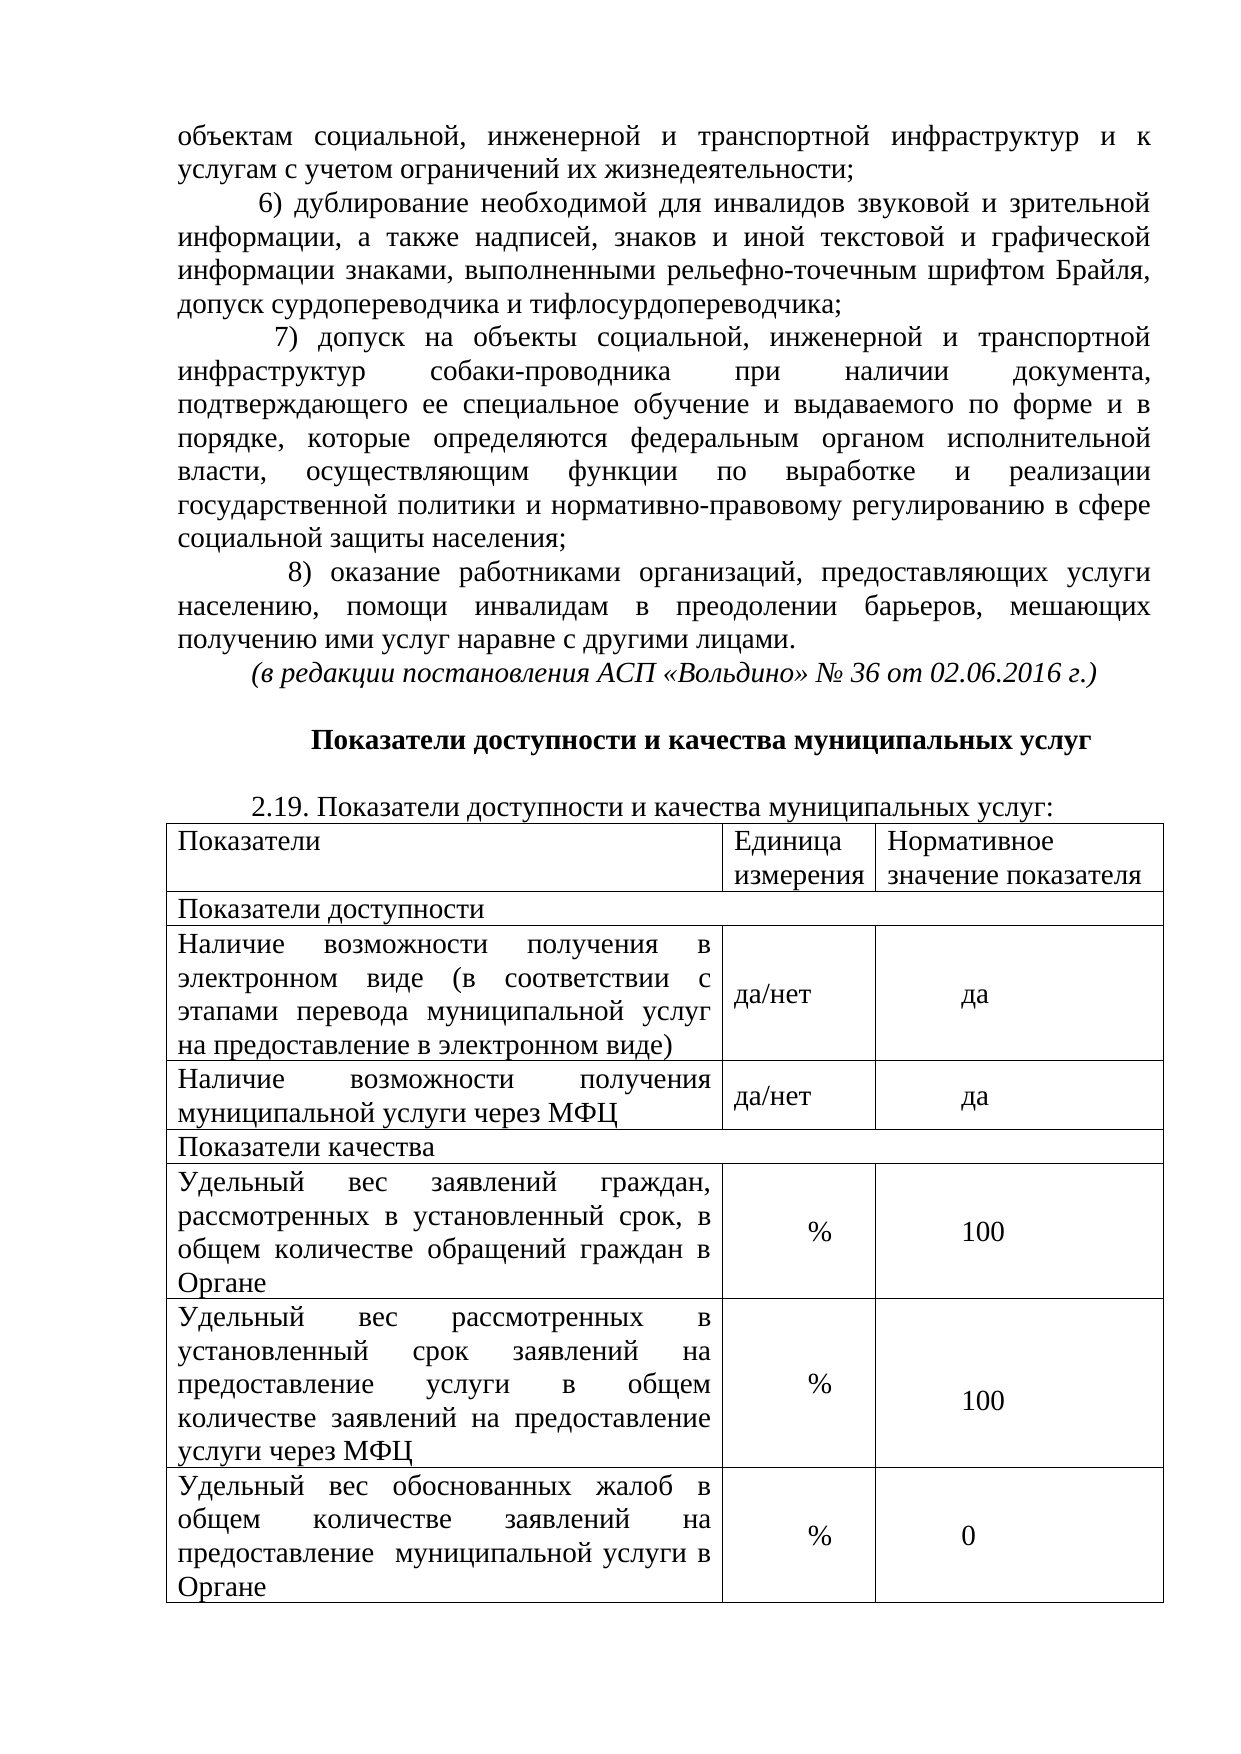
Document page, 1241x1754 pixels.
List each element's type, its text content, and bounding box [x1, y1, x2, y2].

table_cell Удельный вес обоснованных жалоб в общем количестве заявлений на предоставление муниципальной услуги в Органе [167, 1468, 722, 1602]
table_cell да [876, 926, 1163, 1060]
table_cell % [723, 1299, 875, 1467]
table_cell 0 [876, 1468, 1163, 1602]
table_cell Показатели доступности [167, 892, 1163, 925]
table_cell Наличие возможности получения в электронном виде (в соответствии с этапами перевода муниципальной услуг на предоставление в электронном виде) [167, 926, 722, 1060]
table_cell Удельный вес рассмотренных в установленный срок заявлений на предоставление услуги в общем количестве заявлений на предоставление услуги через МФЦ [167, 1299, 722, 1467]
table_cell Показатели качества [167, 1130, 1163, 1163]
table_cell 100 [876, 1299, 1163, 1467]
text 7) допуск на объекты социальной, инженерной и транспортной инфраструктур собаки-проводника при наличии документа, подтверждающего ее специальное обучение и выдаваемого по форме и в порядке, которые определяются федеральным органом исполнительной власти, осуществляющим функции по выработке и реализации государственной политики и нормативно-правовому регулированию в сфере социальной защиты населения; [177, 319, 1152, 554]
text 8) оказание работниками организаций, предоставляющих услуги населению, помощи инвалидам в преодолении барьеров, мешающих получению ими услуг наравне с другими лицами. [177, 554, 1152, 655]
table_cell да/нет [723, 926, 875, 1060]
table_cell % [723, 1164, 875, 1298]
table_cell Наличие возможности получения муниципальной услуги через МФЦ [167, 1061, 722, 1128]
table_header Показатели [167, 824, 722, 891]
table_header Единица измерения [723, 824, 875, 891]
text Показатели доступности и качества муниципальных услуг [177, 722, 1152, 755]
table_cell 100 [876, 1164, 1163, 1298]
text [177, 118, 1152, 185]
text 2.19. Показатели доступности и качества муниципальных услуг: [177, 789, 1152, 822]
table_cell % [723, 1468, 875, 1602]
table_cell да/нет [723, 1061, 875, 1128]
text 6) дублирование необходимой для инвалидов звуковой и зрительной информации, а также надписей, знаков и иной текстовой и графической информации знаками, выполненными рельефно-точечным шрифтом Брайля, допуск сурдопереводчика и тифлосурдопереводчика; [177, 185, 1152, 319]
table_header Нормативное значение показателя [876, 824, 1163, 891]
table_cell да [876, 1061, 1163, 1128]
text (в редакции постановления АСП «Вольдино» № 36 от 02.06.2016 г.) [177, 655, 1152, 688]
table_cell Удельный вес заявлений граждан, рассмотренных в установленный срок, в общем количестве обращений граждан в Органе [167, 1164, 722, 1298]
